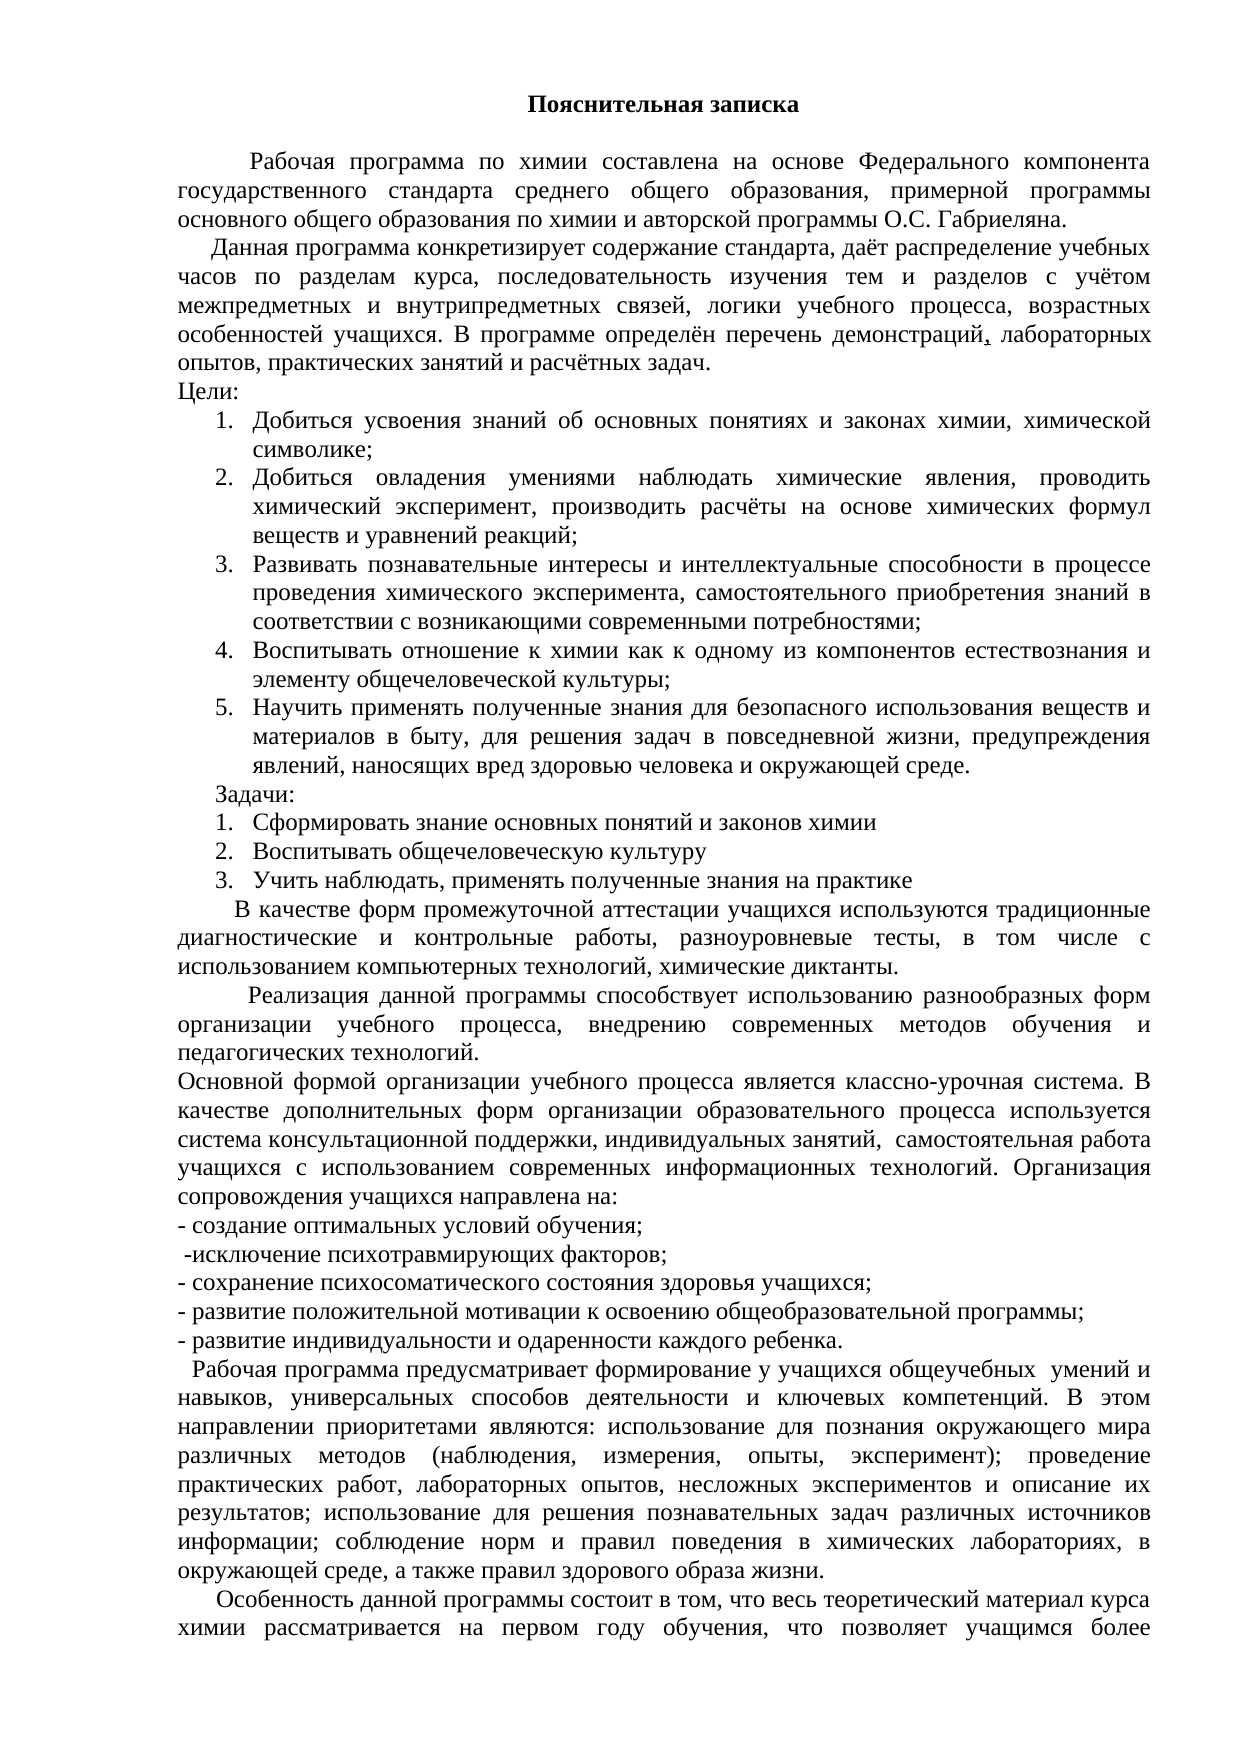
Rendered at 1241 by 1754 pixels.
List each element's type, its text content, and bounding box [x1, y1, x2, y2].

list Добиться овладения умениями наблюдать химические явления, проводить химический эксперимент, производить расчёты на основе химических формул веществ и уравнений реакций; [215, 462, 1152, 549]
text -исключение психотравмирующих факторов; [177, 1239, 1152, 1267]
text Реализация данной программы способствует использованию разнообразных форм организации учебного процесса, внедрению современных методов обучения и педагогических технологий. [177, 980, 1152, 1066]
text - сохранение психосоматического состояния здоровья учащихся; [177, 1267, 1152, 1296]
text Задачи: [177, 779, 1152, 807]
list Учить наблюдать, применять полученные знания на практике [215, 865, 1152, 894]
text В качестве форм промежуточной аттестации учащихся используются традиционные диагностические и контрольные работы, разноуровневые тесты, в том числе с использованием компьютерных технологий, химические диктанты. [177, 894, 1152, 980]
text Рабочая программа по химии составлена на основе Федерального компонента государственного стандарта среднего общего образования, примерной программы основного общего образования по химии и авторской программы О.С. Габриеляна. [177, 146, 1152, 232]
list Добиться усвоения знаний об основных понятиях и законах химии, химической символике; [215, 405, 1152, 462]
text - создание оптимальных условий обучения; [177, 1210, 1152, 1239]
text Основной формой организации учебного процесса является классно-урочная система. В качестве дополнительных форм организации образовательного процесса используется система консультационной поддержки, индивидуальных занятий, самостоятельная работа учащихся с использованием современных информационных технологий. Организация сопровождения учащихся направлена на: [177, 1066, 1152, 1210]
text - развитие положительной мотивации к освоению общеобразовательной программы; [177, 1296, 1152, 1325]
text Данная программа конкретизирует содержание стандарта, даёт распределение учебных часов по разделам курса, последовательность изучения тем и разделов с учётом межпредметных и внутрипредметных связей, логики учебного процесса, возрастных особенностей учащихся. В программе определён перечень демонстраций, лабораторных опытов, практических занятий и расчётных задач. [177, 232, 1152, 376]
text Цели: [177, 376, 1152, 405]
list Воспитывать общечеловеческую культуру [215, 836, 1152, 865]
list Научить применять полученные знания для безопасного использования веществ и материалов в быту, для решения задач в повседневной жизни, предупреждения явлений, наносящих вред здоровью человека и окружающей среде. [215, 692, 1152, 779]
text - развитие индивидуальности и одаренности каждого ребенка. [177, 1325, 1152, 1354]
text Рабочая программа предусматривает формирование у учащихся общеучебных умений и навыков, универсальных способов деятельности и ключевых компетенций. В этом направлении приоритетами являются: использование для познания окружающего мира различных методов (наблюдения, измерения, опыты, эксперимент); проведение практических работ, лабораторных опытов, несложных экспериментов и описание их результатов; использование для решения познавательных задач различных источников информации; соблюдение норм и правил поведения в химических лабораториях, в окружающей среде, а также правил здорового образа жизни. [177, 1354, 1152, 1584]
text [177, 1584, 1152, 1641]
list Развивать познавательные интересы и интеллектуальные способности в процессе проведения химического эксперимента, самостоятельного приобретения знаний в соответствии с возникающими современными потребностями; [215, 549, 1152, 635]
list Воспитывать отношение к химии как к одному из компонентов естествознания и элементу общечеловеческой культуры; [215, 635, 1152, 692]
text Пояснительная записка [177, 89, 1152, 117]
list Сформировать знание основных понятий и законов химии [215, 807, 1152, 836]
